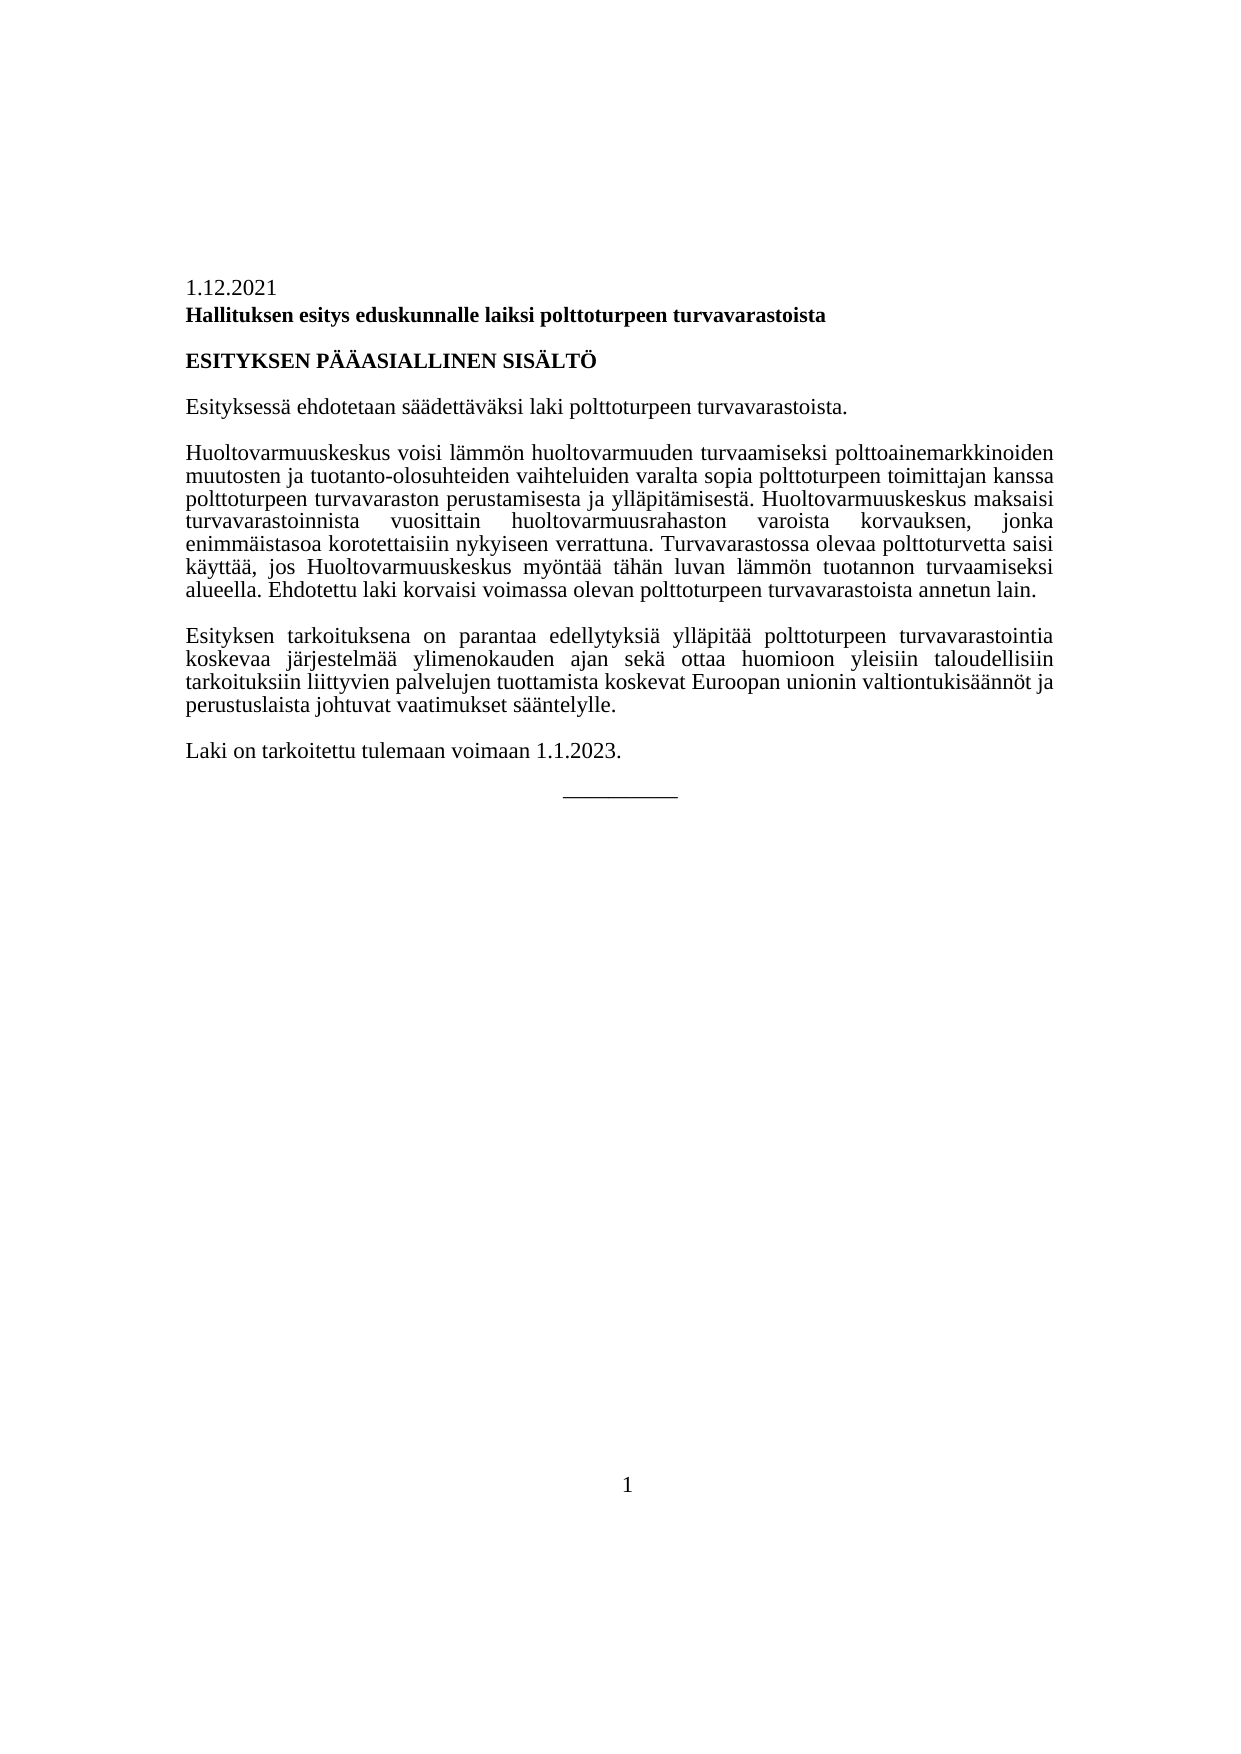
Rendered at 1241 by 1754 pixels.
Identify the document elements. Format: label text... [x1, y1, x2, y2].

text 1.12.2021 [185, 274, 1055, 300]
text Hallituksen esitys eduskunnalle laiksi polttoturpeen turvavarastoista [185, 304, 1055, 327]
text ————— [185, 786, 1055, 808]
